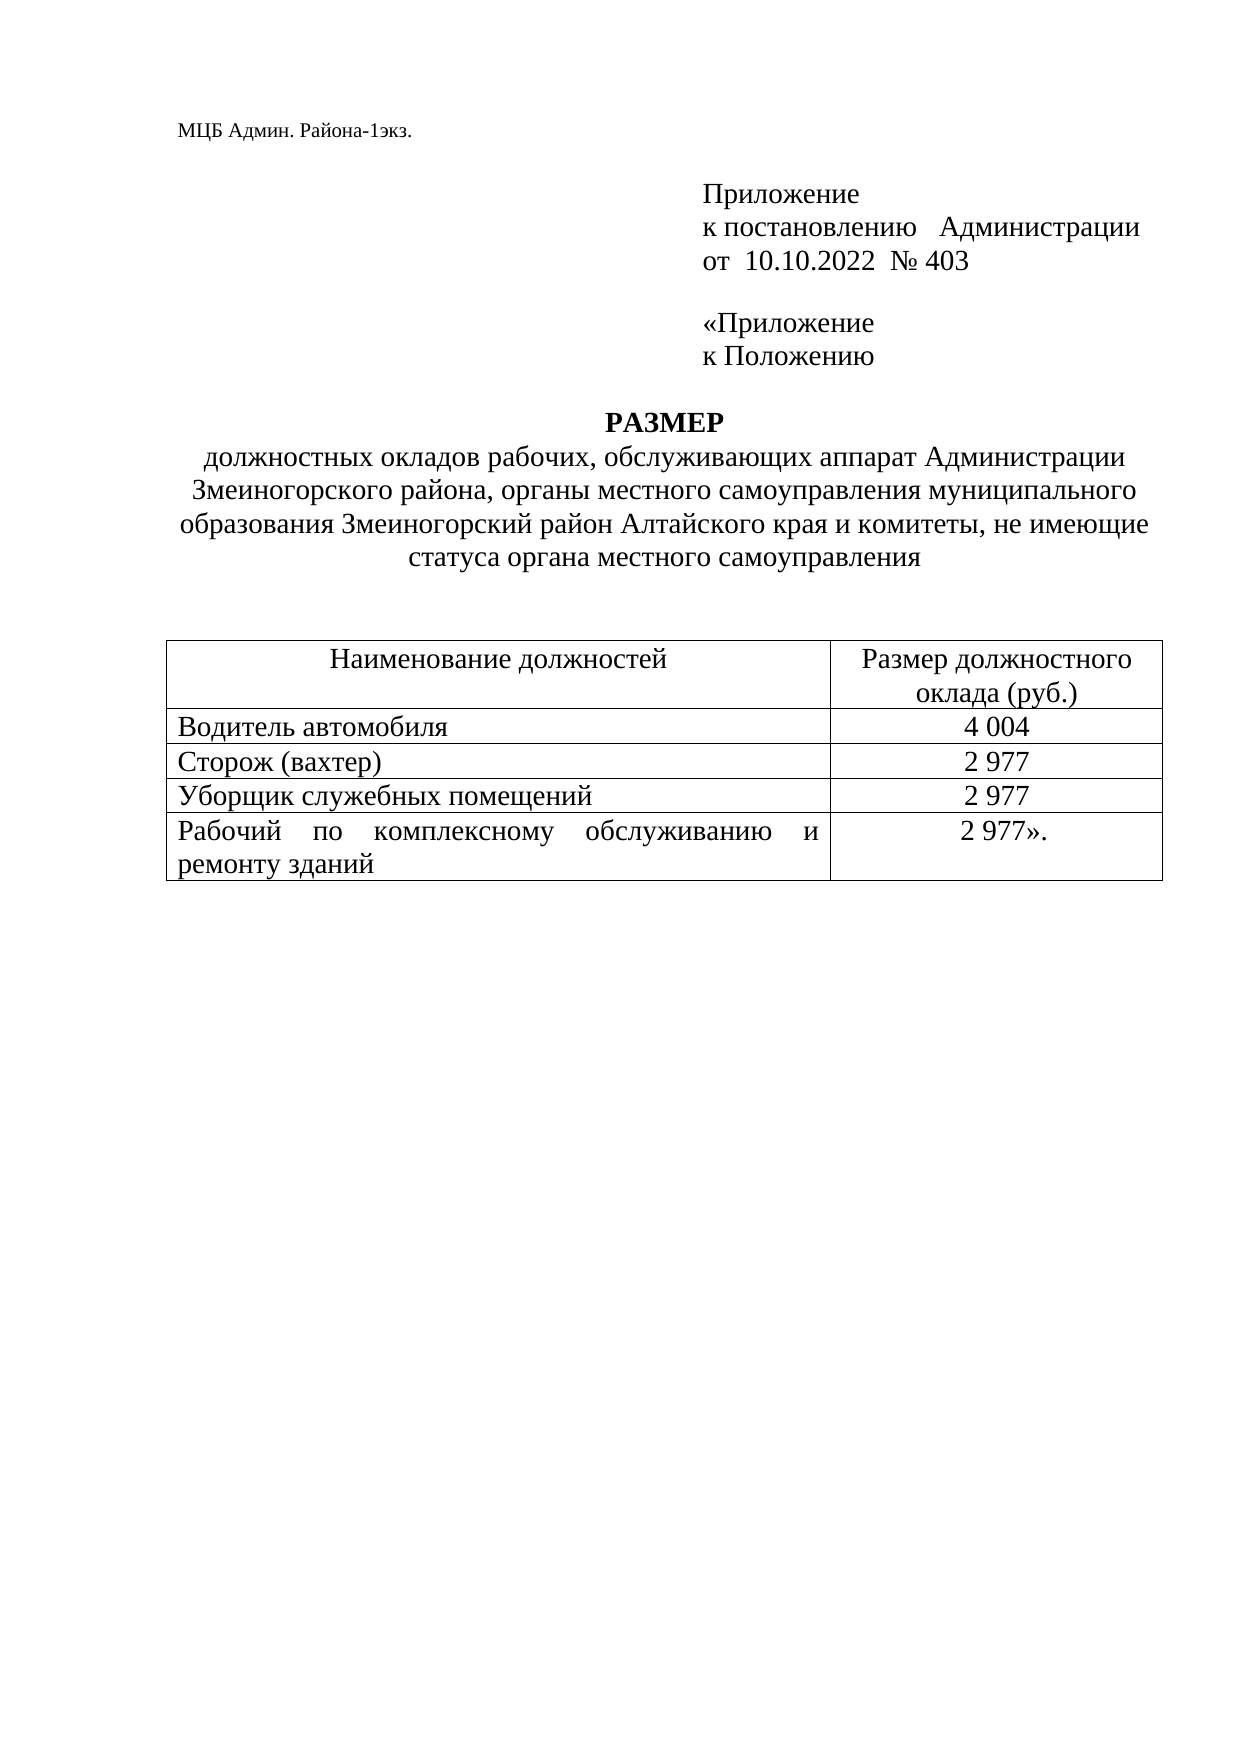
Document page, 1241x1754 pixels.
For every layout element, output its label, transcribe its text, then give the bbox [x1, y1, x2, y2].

table_header Размер должностного оклада (руб.) [831, 641, 1162, 708]
text должностных окладов рабочих, обслуживающих аппарат Администрации Змеиногорского района, органы местного самоуправления муниципального образования Змеиногорский район Алтайского края и комитеты, не имеющие статуса органа местного самоуправления [177, 439, 1152, 573]
table_header Наименование должностей [167, 641, 830, 708]
table_cell 2 977». [831, 813, 1162, 880]
table_cell Водитель автомобиля [167, 709, 830, 743]
text к постановлению Администрации [646, 209, 1152, 243]
table_cell 4 004 [831, 709, 1162, 743]
text Приложение [646, 176, 1152, 209]
table_cell Сторож (вахтер) [167, 744, 830, 777]
text МЦБ Админ. Района-1экз. [177, 118, 1152, 142]
text от 10.10.2022 № 403 [646, 243, 1152, 276]
table_cell Рабочий по комплексному обслуживанию и ремонту зданий [167, 813, 830, 880]
text РАЗМЕР [177, 405, 1152, 439]
table_cell 2 977 [831, 744, 1162, 777]
table_cell Уборщик служебных помещений [167, 779, 830, 812]
table_cell 2 977 [831, 779, 1162, 812]
text «Приложение [646, 305, 1152, 338]
text к Положению [646, 338, 1152, 372]
